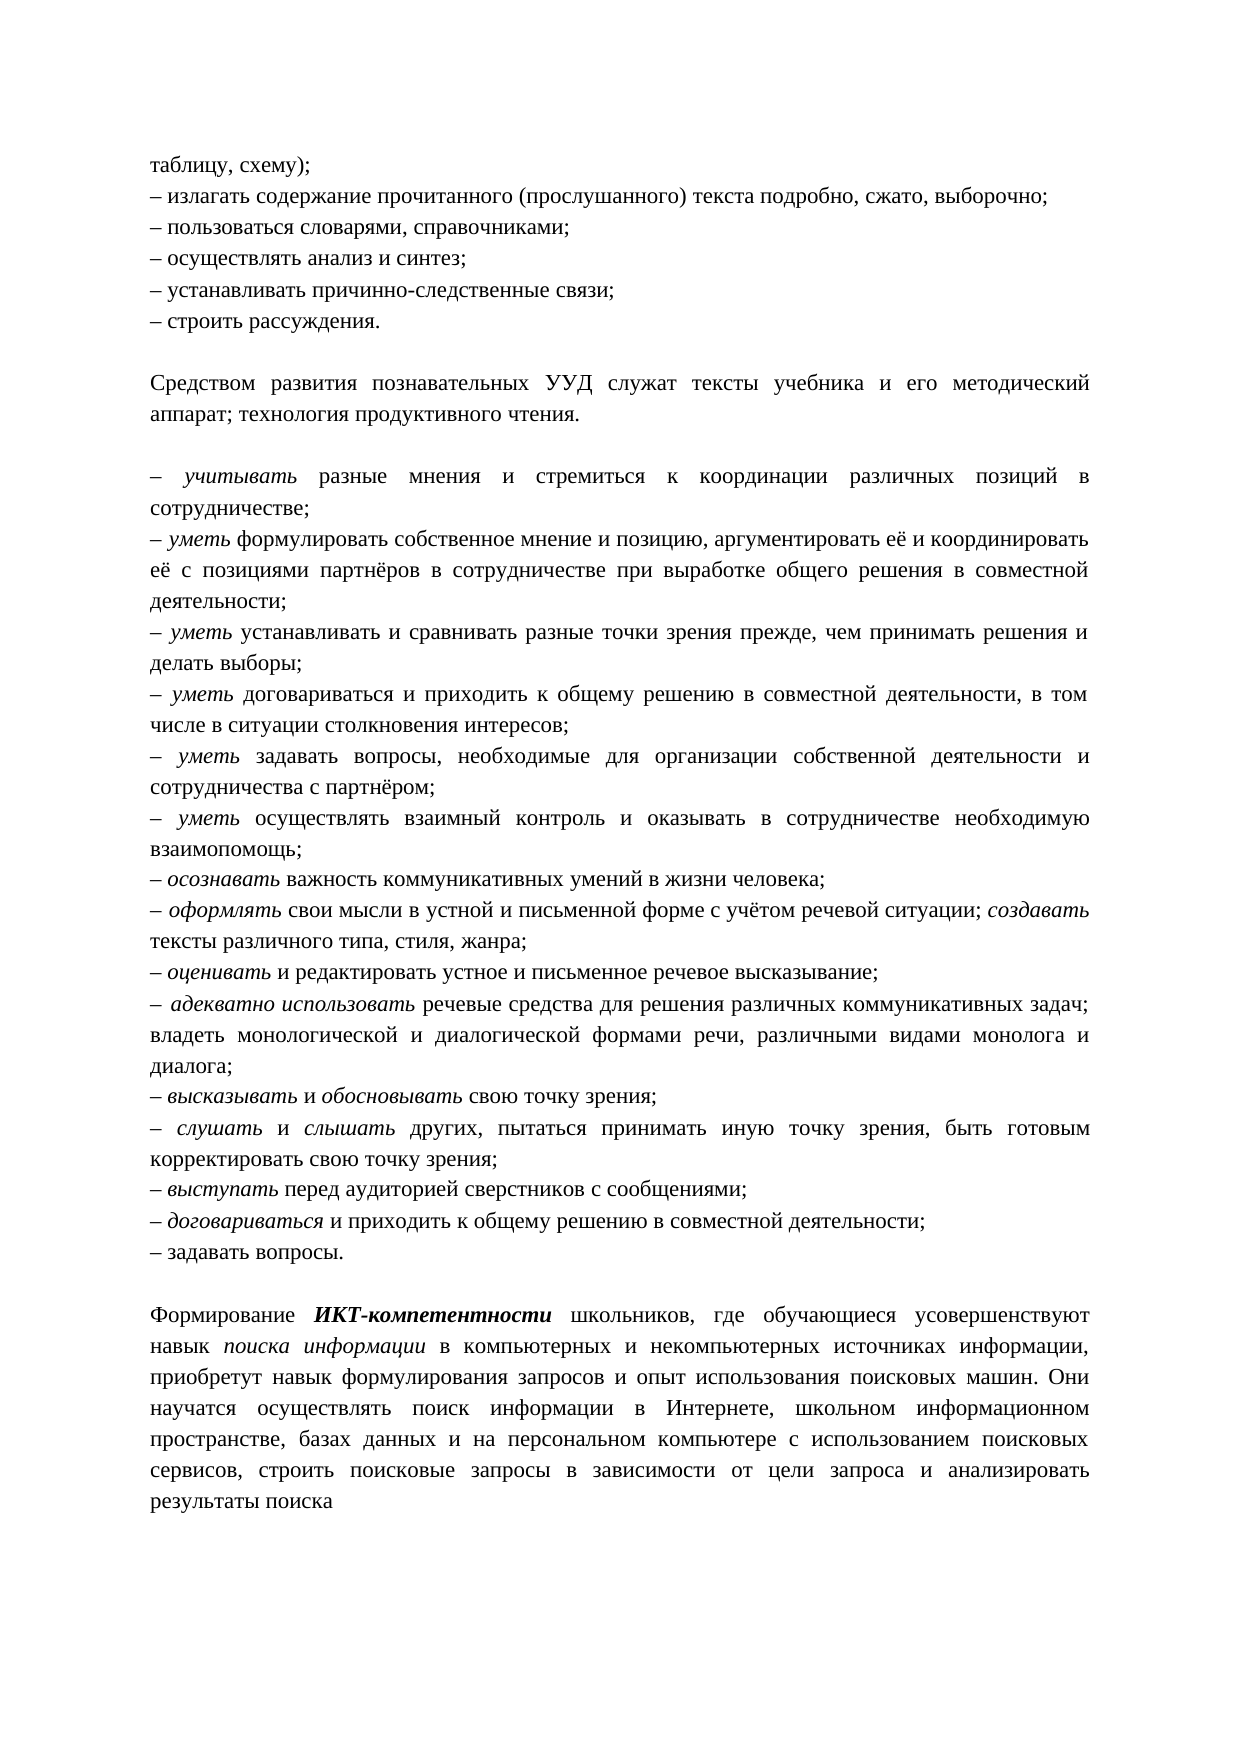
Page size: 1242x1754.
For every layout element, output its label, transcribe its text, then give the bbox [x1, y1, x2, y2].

list уметь устанавливать и сравнивать разные точки зрения прежде, чем принимать решения и делать выборы; [150, 618, 1089, 675]
list адекватно использовать речевые средства для решения различных коммуникативных задач; владеть монологической и диалогической формами речи, различными видами монолога и диалога; [150, 990, 1090, 1078]
list строить рассуждения. [150, 307, 1158, 333]
list оценивать и редактировать устное и письменное речевое высказывание; [150, 958, 1158, 985]
list задавать вопросы. [150, 1238, 1158, 1264]
text Средством развития познавательных УУД служат тексты учебника и его методический аппарат; технология продуктивного чтения. [150, 369, 1090, 427]
text таблицу, схему); [150, 151, 1158, 177]
list излагать содержание прочитанного (прослушанного) текста подробно, сжато, выборочно; [150, 182, 1158, 208]
list учитывать разные мнения и стремиться к координации различных позиций в сотрудничестве; [150, 462, 1089, 520]
list выступать перед аудиторией сверстников с сообщениями; [150, 1176, 1158, 1202]
text тексты различного типа, стиля, жанра; [150, 927, 1158, 953]
list уметь договариваться и приходить к общему решению в совместной деятельности, в том числе в ситуации столкновения интересов; [150, 680, 1089, 737]
list уметь формулировать собственное мнение и позицию, аргументировать её и координировать её с позициями партнёров в сотрудничестве при выработке общего решения в совместной деятельности; [150, 524, 1090, 613]
list устанавливать причинно-следственные связи; [150, 276, 1158, 302]
list осуществлять анализ и синтез; [150, 244, 1158, 271]
list высказывать и обосновывать свою точку зрения; [150, 1083, 1158, 1109]
list оформлять свои мысли в устной и письменной форме с учётом речевой ситуации; создавать [150, 896, 1158, 922]
list осознавать важность коммуникативных умений в жизни человека; [150, 866, 1158, 892]
list слушать и слышать других, пытаться принимать иную точку зрения, быть готовым корректировать свою точку зрения; [150, 1114, 1090, 1171]
list уметь задавать вопросы, необходимые для организации собственной деятельности и сотрудничества с партнёром; [150, 742, 1089, 799]
list пользоваться словарями, справочниками; [150, 213, 1158, 239]
list уметь осуществлять взаимный контроль и оказывать в сотрудничестве необходимую взаимопомощь; [150, 804, 1090, 861]
text Формирование ИКТ-компетентности школьников, где обучающиеся усовершенствуют навык поиска информации в компьютерных и некомпьютерных источниках информации, приобретут навык формулирования запросов и опыт использования поисковых машин. Они научатся осуществлять поиск информации в Интернете, школьном информационном пространстве, базах данных и на персональном компьютере с использованием поисковых сервисов, строить поисковые запросы в зависимости от цели запроса и анализировать результаты поиска [150, 1301, 1090, 1513]
list договариваться и приходить к общему решению в совместной деятельности; [150, 1207, 1158, 1233]
